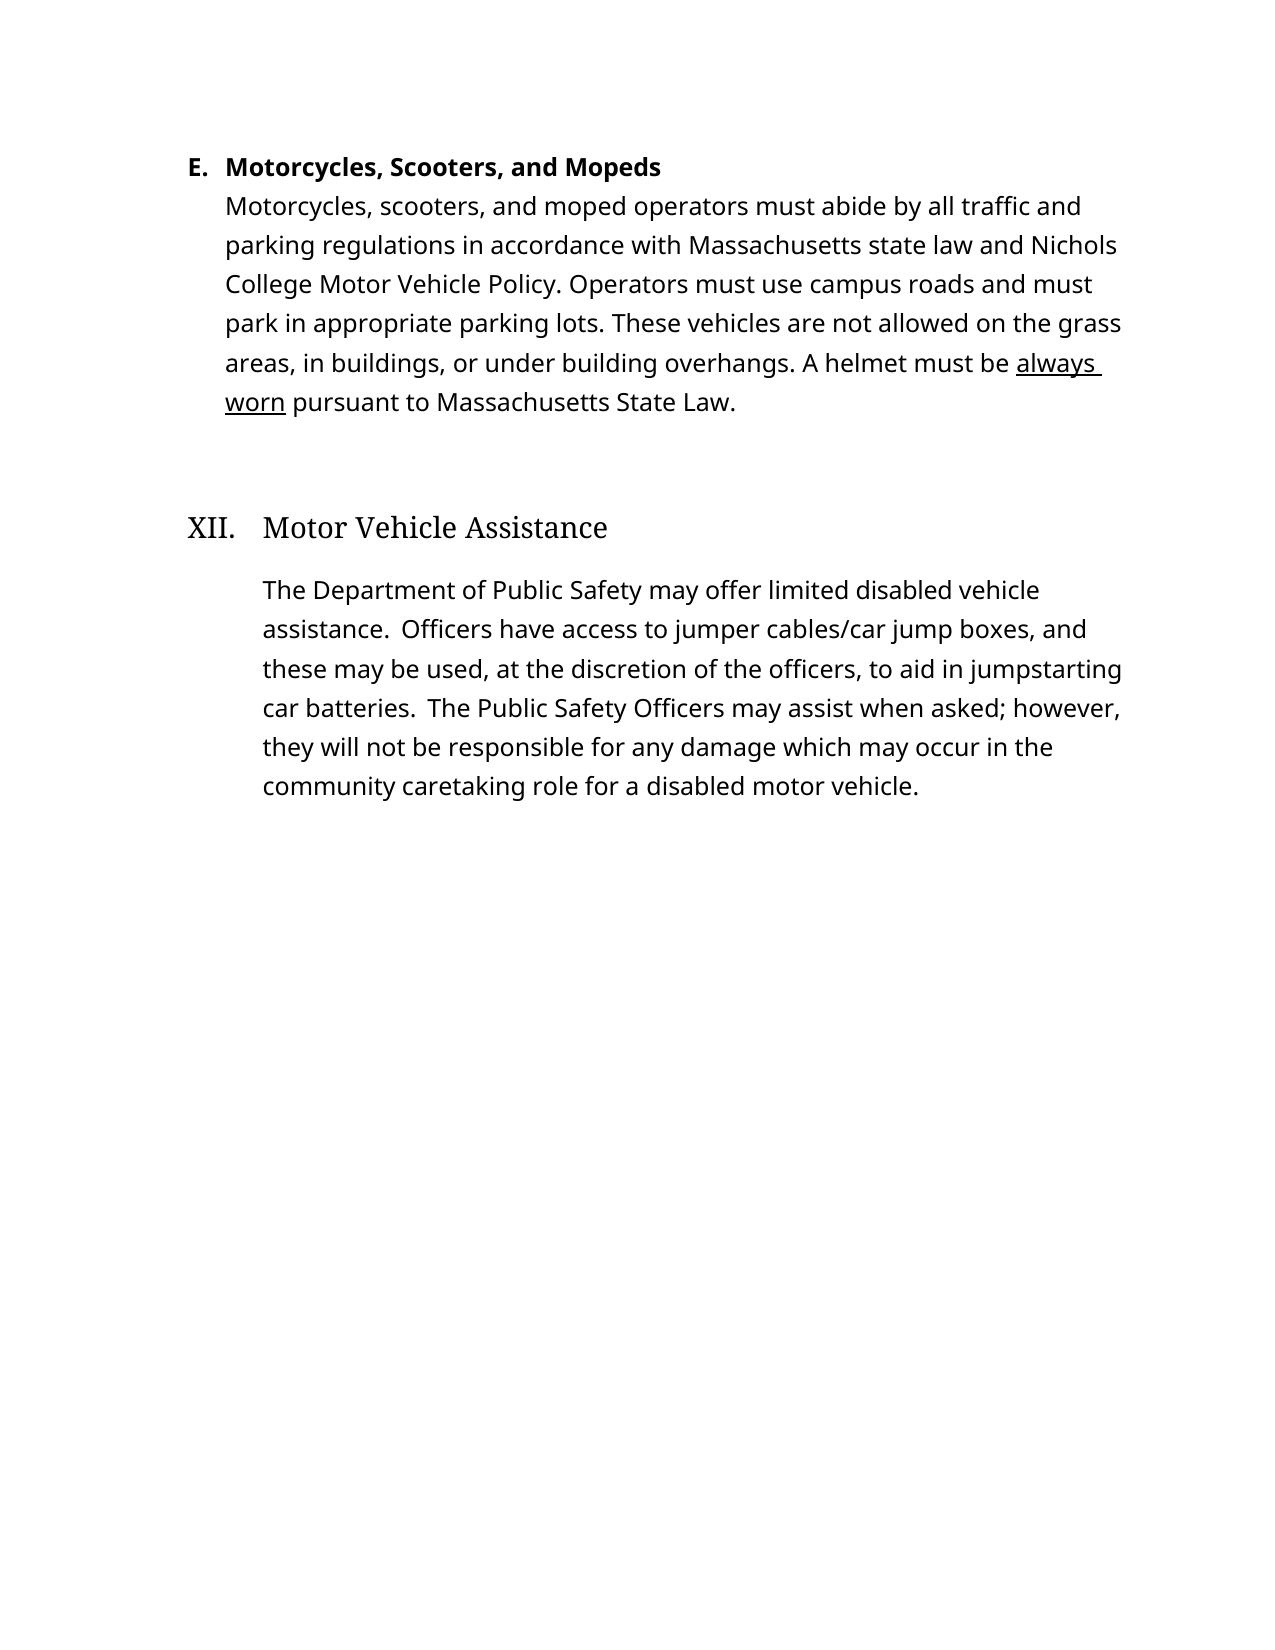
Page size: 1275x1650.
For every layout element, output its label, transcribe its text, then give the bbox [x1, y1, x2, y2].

list Motorcycles, Scooters, and Mopeds [187, 150, 1137, 184]
text Motorcycles, scooters, and moped operators must abide by all traffic and parking regulations in accordance with Massachusetts state law and Nichols College Motor Vehicle Policy. Operators must use campus roads and must park in appropriate parking lots. These vehicles are not allowed on the grass areas, in buildings, or under building overhangs. A helmet must be always worn pursuant to Massachusetts State Law. [225, 188, 1126, 418]
text The Department of Public Safety may offer limited disabled vehicle assistance. Officers have access to jumper cables/car jump boxes, and these may be used, at the discretion of the officers, to aid in jumpstarting car batteries. The Public Safety Officers may assist when asked; however, they will not be responsible for any damage which may occur in the community caretaking role for a disabled motor vehicle. [262, 573, 1136, 803]
subtitle Motor Vehicle Assistance [187, 507, 1137, 547]
